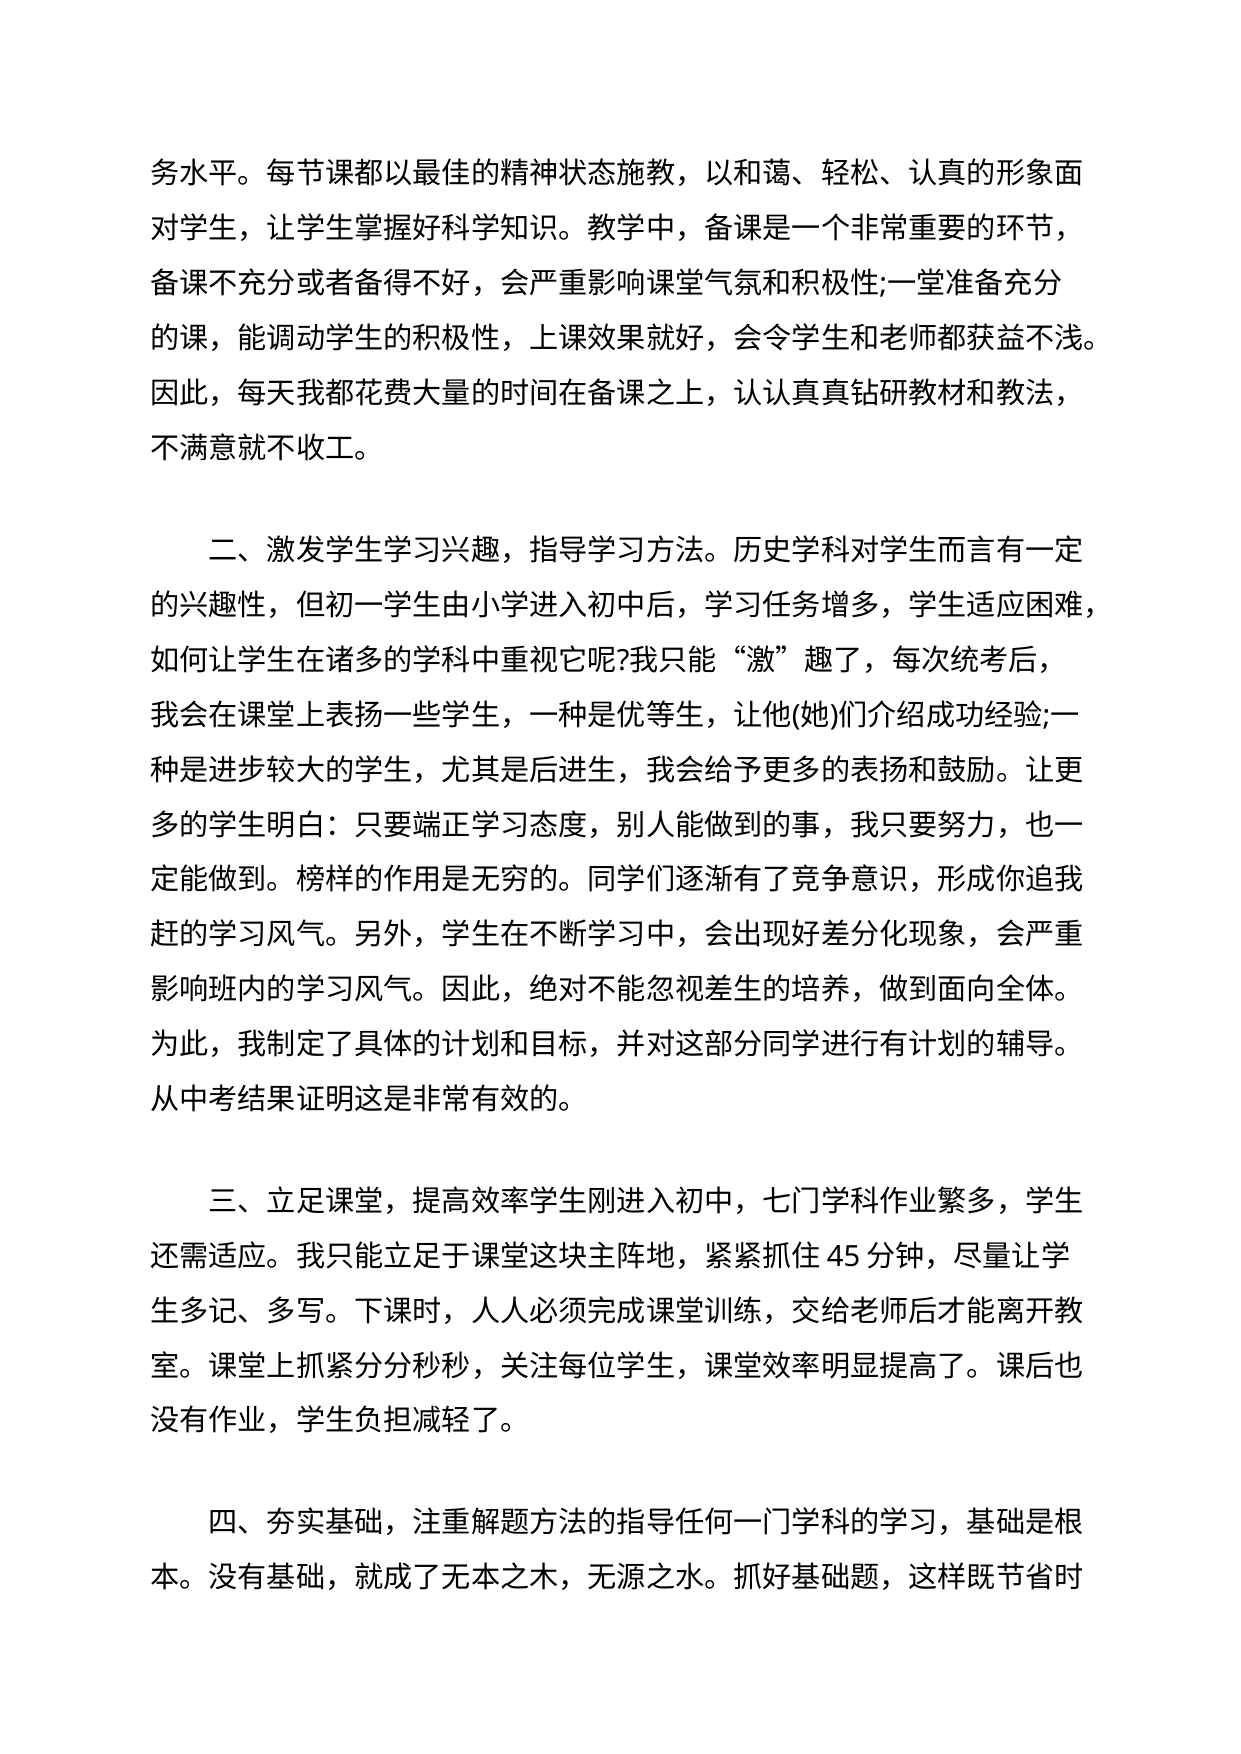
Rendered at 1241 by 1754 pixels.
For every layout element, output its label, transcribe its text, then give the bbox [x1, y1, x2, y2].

text 三、立足课堂，提高效率学生刚进入初中，七门学科作业繁多，学生还需适应。我只能立足于课堂这块主阵地，紧紧抓住45分钟，尽量让学生多记、多写。下课时，人人必须完成课堂训练，交给老师后才能离开教室。课堂上抓紧分分秒秒，关注每位学生，课堂效率明显提高了。课后也没有作业，学生负担减轻了。 [150, 1177, 1090, 1439]
text 二、激发学生学习兴趣，指导学习方法。历史学科对学生而言有一定的兴趣性，但初一学生由小学进入初中后，学习任务增多，学生适应困难，如何让学生在诸多的学科中重视它呢?我只能“激”趣了，每次统考后，我会在课堂上表扬一些学生，一种是优等生，让他(她)们介绍成功经验;一种是进步较大的学生，尤其是后进生，我会给予更多的表扬和鼓励。让更多的学生明白：只要端正学习态度，别人能做到的事，我只要努力，也一定能做到。榜样的作用是无穷的。同学们逐渐有了竞争意识，形成你追我赶的学习风气。另外，学生在不断学习中，会出现好差分化现象，会严重影响班内的学习风气。因此，绝对不能忽视差生的培养，做到面向全体。为此，我制定了具体的计划和目标，并对这部分同学进行有计划的辅导。从中考结果证明这是非常有效的。 [150, 526, 1090, 1118]
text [150, 150, 1090, 467]
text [150, 1499, 1090, 1596]
